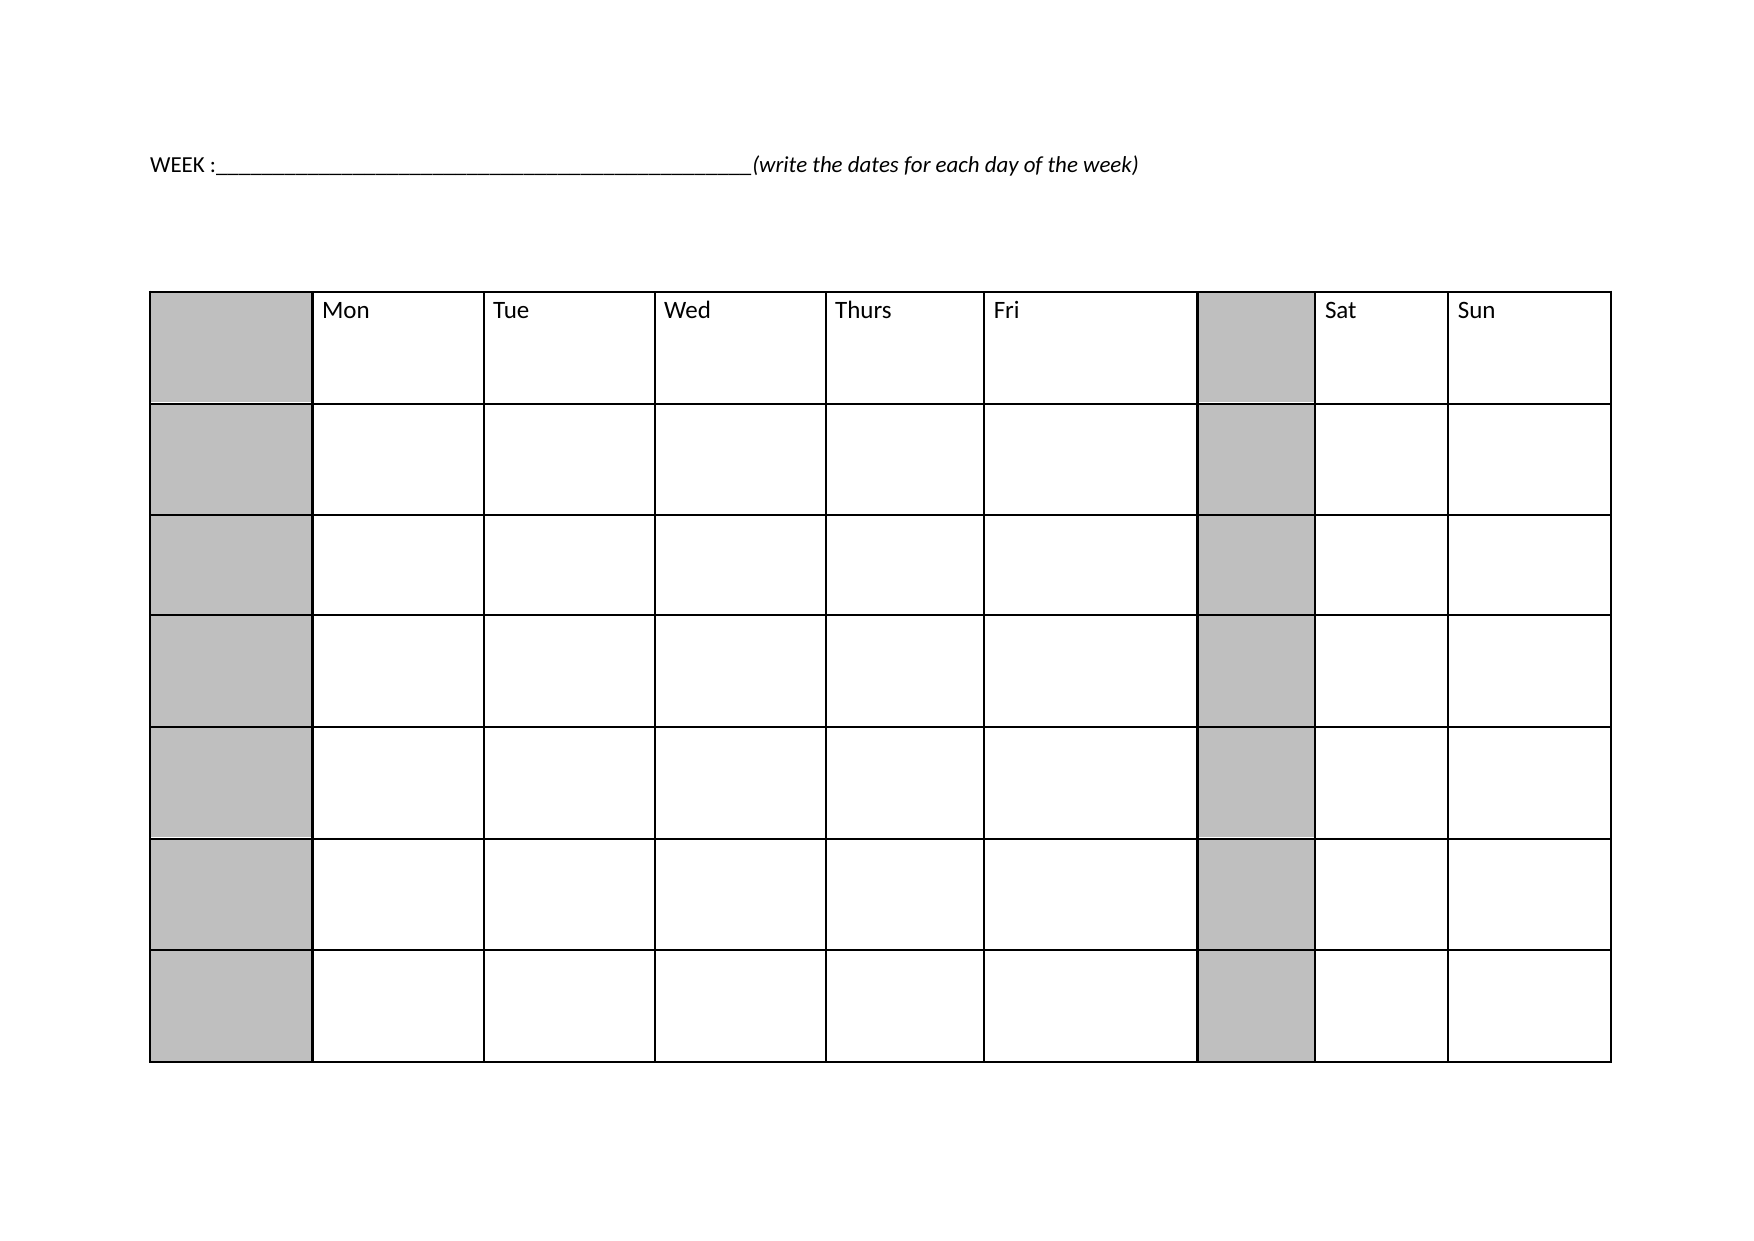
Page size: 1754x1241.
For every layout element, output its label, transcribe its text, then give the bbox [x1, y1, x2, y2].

table_cell [1316, 840, 1447, 949]
table_cell [656, 405, 825, 514]
table_cell [656, 728, 825, 837]
table_cell [314, 616, 483, 726]
table_cell [151, 516, 311, 614]
table_cell [656, 951, 825, 1061]
table_header Wed [656, 293, 825, 402]
table_cell [1449, 728, 1610, 837]
table_cell [485, 728, 654, 837]
text WEEK :_______________________________________________(write the dates for each day of the week) [150, 150, 1604, 178]
table_cell [314, 728, 483, 837]
table_cell [1316, 951, 1447, 1061]
table_cell [485, 951, 654, 1061]
table_cell [1449, 616, 1610, 726]
table_cell [485, 405, 654, 514]
table_cell [827, 951, 983, 1061]
table_cell [1316, 728, 1447, 837]
table_cell [1316, 616, 1447, 726]
table_cell [485, 616, 654, 726]
table_cell [1316, 405, 1447, 514]
table_header Sun [1449, 293, 1610, 402]
table_cell [1316, 516, 1447, 614]
table_cell [1199, 405, 1314, 514]
table_cell [985, 840, 1196, 949]
table_cell [985, 516, 1196, 614]
table_cell [827, 516, 983, 614]
table_cell [1449, 840, 1610, 949]
table_cell [314, 951, 483, 1061]
table_header [151, 293, 311, 402]
table_header Fri [985, 293, 1196, 402]
table_cell [1199, 516, 1314, 614]
table_cell [1199, 840, 1314, 949]
table_cell [1199, 616, 1314, 726]
table_cell [656, 840, 825, 949]
table_cell [985, 728, 1196, 837]
table_header [1199, 293, 1314, 402]
table_cell [985, 616, 1196, 726]
table_cell [1199, 951, 1314, 1061]
table_cell [151, 840, 311, 949]
table_cell [151, 616, 311, 726]
table_cell [1199, 728, 1314, 837]
table_cell [1449, 405, 1610, 514]
table_cell [827, 616, 983, 726]
table_cell [656, 516, 825, 614]
table_cell [485, 840, 654, 949]
table_cell [314, 516, 483, 614]
table_cell [985, 951, 1196, 1061]
table_cell [314, 405, 483, 514]
table_cell [485, 516, 654, 614]
table_cell [151, 951, 311, 1061]
table_cell [827, 728, 983, 837]
table_cell [1449, 516, 1610, 614]
table_header Mon [314, 293, 483, 402]
table_cell [1449, 951, 1610, 1061]
table_cell [656, 616, 825, 726]
table_cell [827, 840, 983, 949]
table_cell [314, 840, 483, 949]
table_cell [151, 728, 311, 837]
table_header Tue [485, 293, 654, 402]
table_cell [151, 405, 311, 514]
table_header Sat [1316, 293, 1447, 402]
table_cell [827, 405, 983, 514]
table_cell [985, 405, 1196, 514]
table_header Thurs [827, 293, 983, 402]
